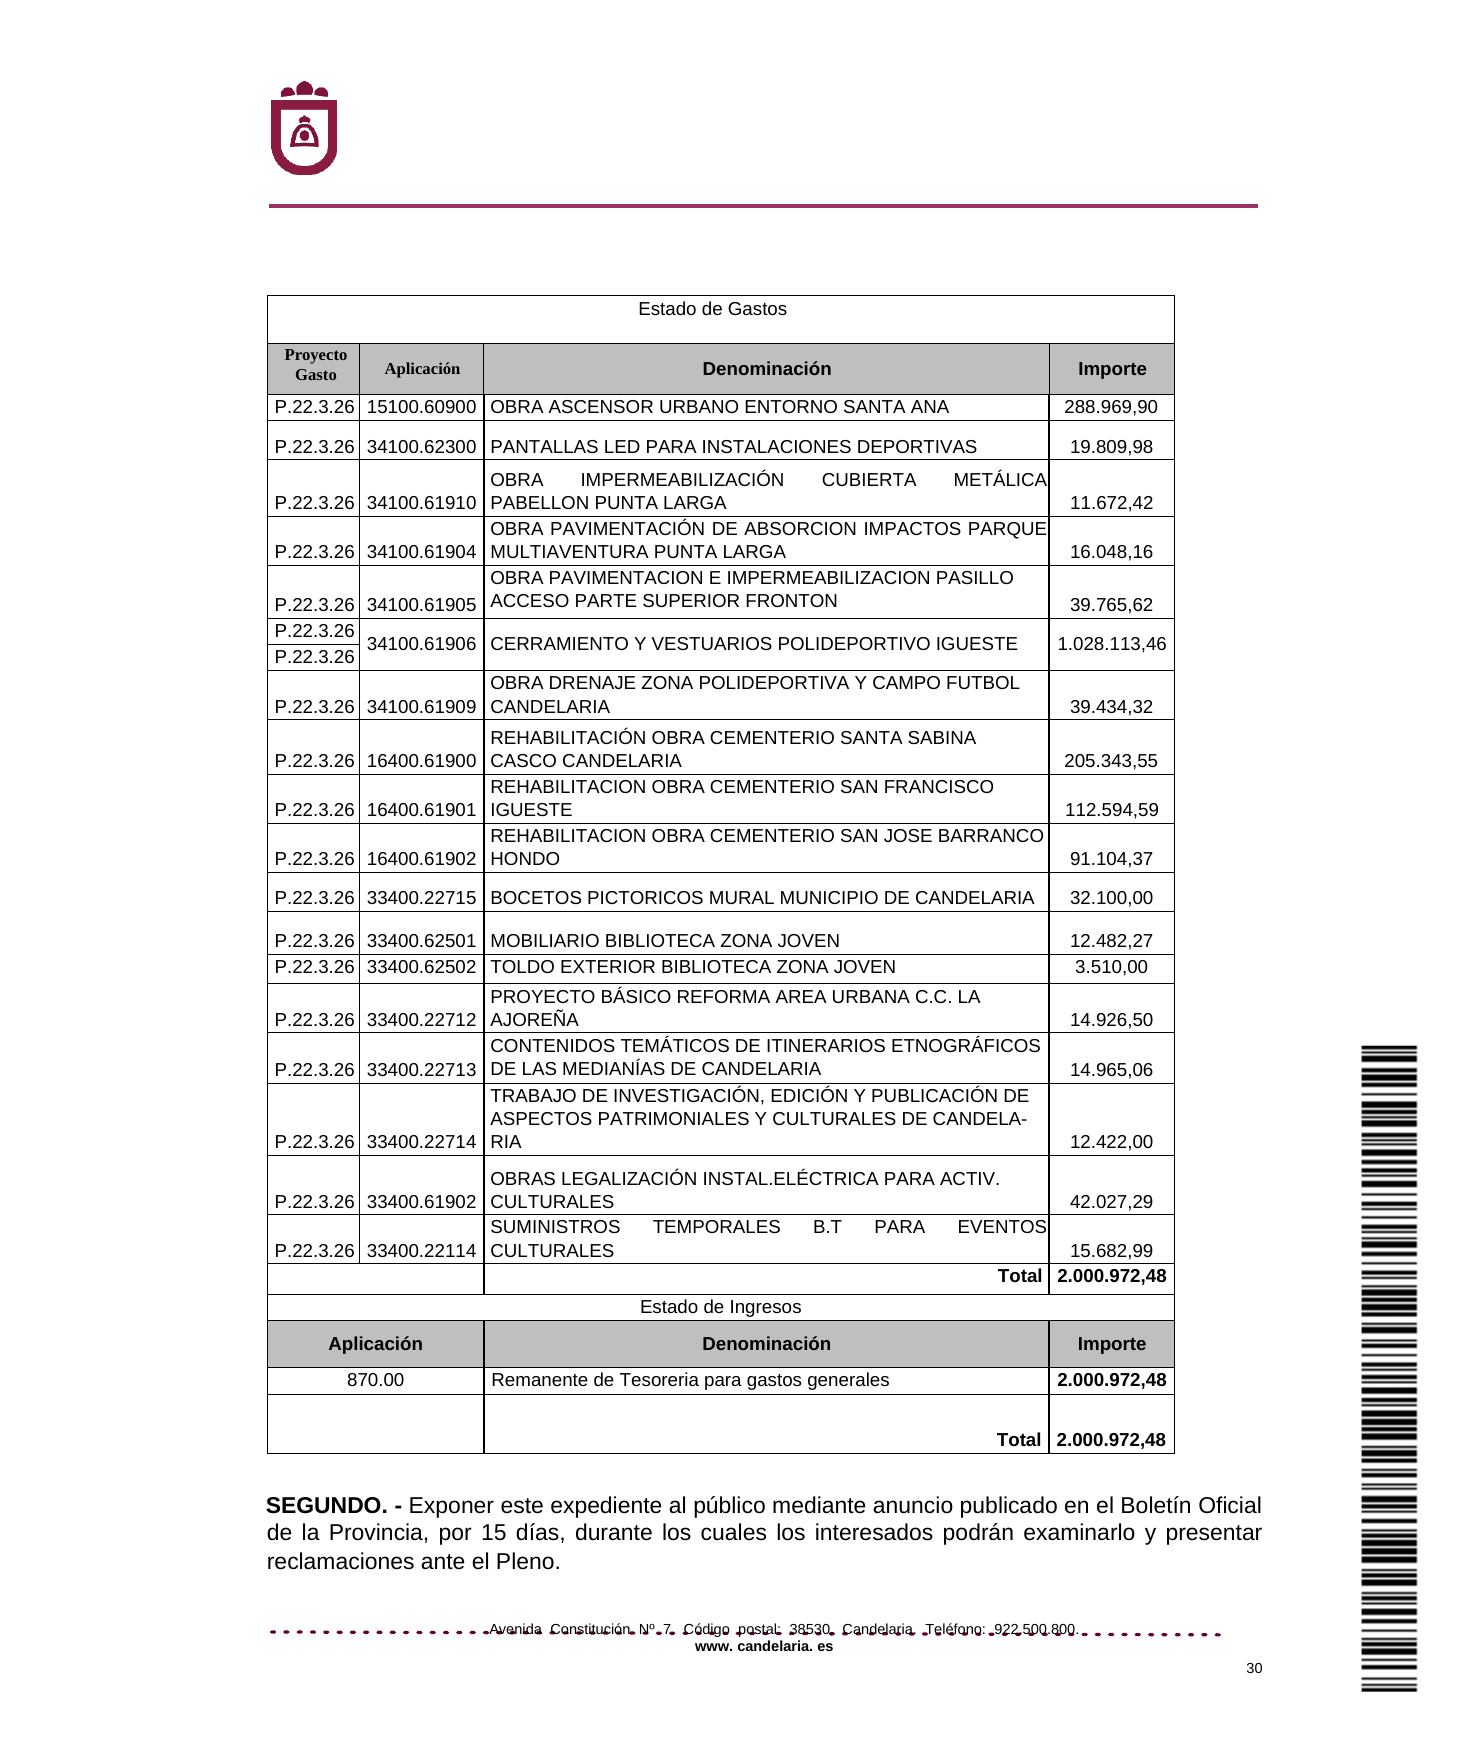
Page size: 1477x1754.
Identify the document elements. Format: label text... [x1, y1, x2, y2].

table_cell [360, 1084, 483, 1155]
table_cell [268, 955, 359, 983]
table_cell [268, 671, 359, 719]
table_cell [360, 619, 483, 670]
table_cell 15100.60900 [360, 395, 483, 419]
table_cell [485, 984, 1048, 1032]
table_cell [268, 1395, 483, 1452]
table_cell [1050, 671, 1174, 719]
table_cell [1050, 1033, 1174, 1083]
picture [271, 81, 337, 175]
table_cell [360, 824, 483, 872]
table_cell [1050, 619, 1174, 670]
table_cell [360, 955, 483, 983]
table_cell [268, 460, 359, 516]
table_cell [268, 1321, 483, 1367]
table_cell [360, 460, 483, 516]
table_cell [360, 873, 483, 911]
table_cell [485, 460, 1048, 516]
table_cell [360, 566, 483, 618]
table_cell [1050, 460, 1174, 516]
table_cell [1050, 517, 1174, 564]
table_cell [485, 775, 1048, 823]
table_header [268, 296, 359, 342]
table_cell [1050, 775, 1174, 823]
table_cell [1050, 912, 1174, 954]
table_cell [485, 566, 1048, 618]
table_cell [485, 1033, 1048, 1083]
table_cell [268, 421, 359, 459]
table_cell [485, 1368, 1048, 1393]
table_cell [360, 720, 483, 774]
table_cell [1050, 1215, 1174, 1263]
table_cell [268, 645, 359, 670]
table_header [359, 296, 483, 342]
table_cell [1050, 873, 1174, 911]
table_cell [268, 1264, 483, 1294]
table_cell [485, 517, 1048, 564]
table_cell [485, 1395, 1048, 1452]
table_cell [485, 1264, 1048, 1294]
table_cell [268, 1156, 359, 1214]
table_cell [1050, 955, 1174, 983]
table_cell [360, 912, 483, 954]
table_cell OBRA ASCENSOR URBANO ENTORNO SANTA ANA [485, 395, 1048, 419]
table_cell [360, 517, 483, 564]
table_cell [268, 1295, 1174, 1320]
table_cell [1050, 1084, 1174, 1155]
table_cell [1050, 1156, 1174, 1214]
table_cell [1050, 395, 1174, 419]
picture [1362, 1046, 1420, 1691]
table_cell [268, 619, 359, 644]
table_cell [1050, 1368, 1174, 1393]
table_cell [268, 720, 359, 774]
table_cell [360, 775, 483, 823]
table_cell Aplicación [360, 344, 483, 394]
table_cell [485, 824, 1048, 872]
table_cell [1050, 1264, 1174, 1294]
table_header Estado de Gastos [484, 296, 1049, 342]
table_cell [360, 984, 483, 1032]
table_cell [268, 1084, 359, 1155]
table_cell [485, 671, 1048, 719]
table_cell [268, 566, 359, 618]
table_cell Proyecto Gasto [268, 344, 359, 394]
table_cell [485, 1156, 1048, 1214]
table_header [1049, 296, 1174, 342]
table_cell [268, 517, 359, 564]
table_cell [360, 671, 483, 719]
table_cell Denominación [484, 344, 1049, 394]
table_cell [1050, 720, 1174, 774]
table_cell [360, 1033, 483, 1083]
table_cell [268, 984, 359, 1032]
table_cell Importe [1050, 344, 1174, 394]
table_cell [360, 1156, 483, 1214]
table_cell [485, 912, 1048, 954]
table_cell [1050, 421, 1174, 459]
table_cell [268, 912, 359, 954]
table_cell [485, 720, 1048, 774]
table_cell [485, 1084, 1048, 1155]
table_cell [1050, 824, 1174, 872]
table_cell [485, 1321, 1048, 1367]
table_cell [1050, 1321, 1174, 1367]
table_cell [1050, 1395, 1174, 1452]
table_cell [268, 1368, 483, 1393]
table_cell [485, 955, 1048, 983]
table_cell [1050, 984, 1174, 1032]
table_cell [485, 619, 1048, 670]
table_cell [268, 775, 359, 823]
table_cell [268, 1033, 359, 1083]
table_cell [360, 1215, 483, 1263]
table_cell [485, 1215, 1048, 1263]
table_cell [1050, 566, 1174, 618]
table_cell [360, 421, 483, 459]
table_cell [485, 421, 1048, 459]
table_cell P.22.3.26 [268, 395, 359, 419]
text SEGUNDO. - Exponer este expediente al público mediante anuncio publicado en el Boletín Oficial de la Provincia, por 15 días, durante los cuales los interesados podrán examinarlo y presentar reclamaciones ante el Pleno. [266, 1492, 1263, 1575]
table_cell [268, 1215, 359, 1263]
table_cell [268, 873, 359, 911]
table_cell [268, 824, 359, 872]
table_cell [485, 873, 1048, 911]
